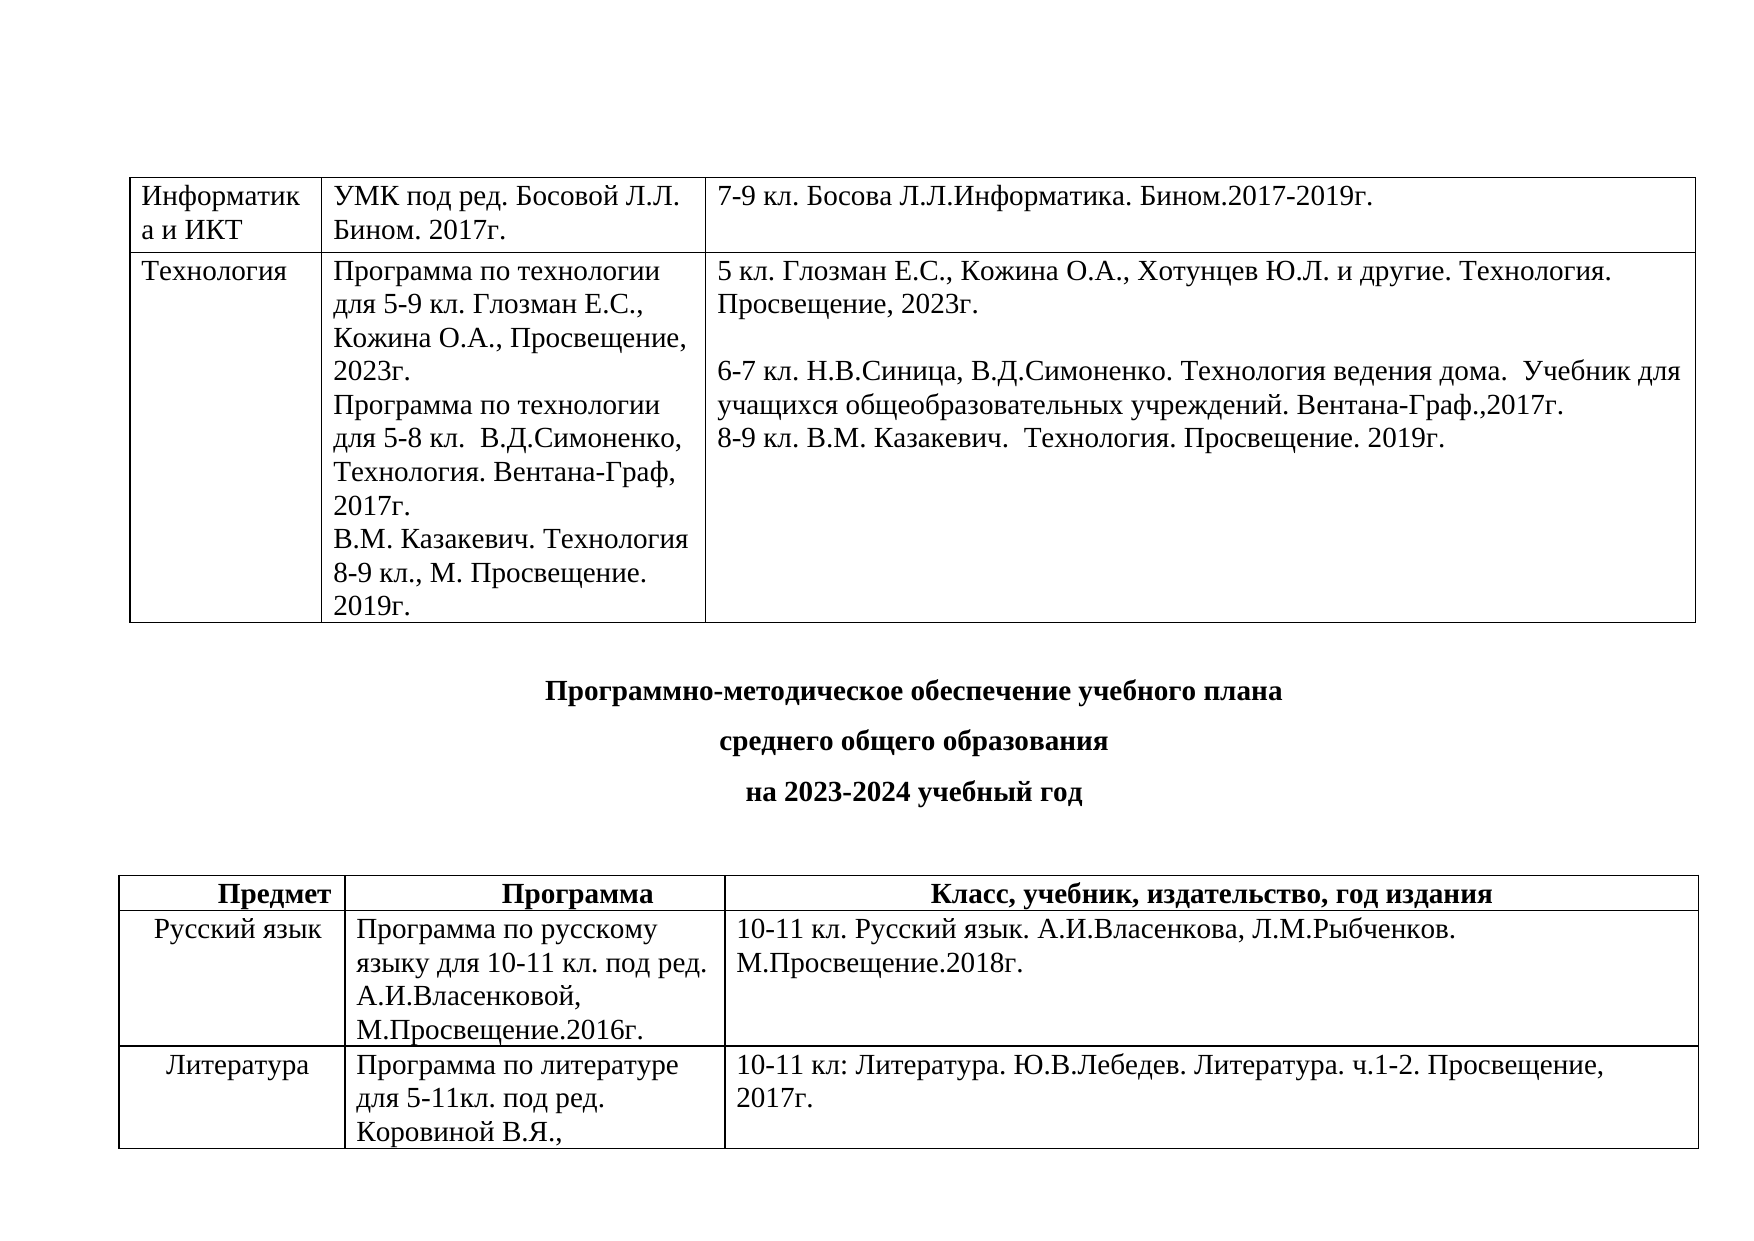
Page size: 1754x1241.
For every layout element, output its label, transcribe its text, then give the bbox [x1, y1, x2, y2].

table_cell Программа по русскому языку для 10-11 кл. под ред. А.И.Власенковой, М.Просвещение.2016г. [346, 911, 724, 1045]
table_cell Русский язык [120, 911, 344, 1045]
table_cell 7-9 кл. Босова Л.Л.Информатика. Бином.2017-2019г. [706, 178, 1695, 252]
table_header Предмет [120, 876, 344, 909]
text на 2023-2024 учебный год [192, 774, 1636, 807]
table_header Программа [346, 876, 724, 909]
table_cell Программа по технологии для 5-9 кл. Глозман Е.С., Кожина О.А., Просвещение, 2023г. Программа по технологии для 5-8 кл. В.Д.Симоненко, Технология. Вентана-Граф, 2017г. В.М. Казакевич. Технология 8-9 кл., М. Просвещение. 2019г. [322, 253, 705, 622]
table_cell 10-11 кл. Русский язык. А.И.Власенкова, Л.М.Рыбченков. М.Просвещение.2018г. [726, 911, 1698, 1045]
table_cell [726, 1047, 1698, 1147]
table_cell Технология [131, 253, 321, 622]
text Программно-методическое обеспечение учебного плана [192, 673, 1636, 707]
table_cell Литература [120, 1047, 344, 1147]
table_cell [346, 1047, 724, 1147]
table_cell УМК под ред. Босовой Л.Л. Бином. 2017г. [322, 178, 705, 252]
text среднего общего образования [192, 723, 1636, 757]
table_cell Информатика и ИКТ [131, 178, 321, 252]
table_header Класс, учебник, издательство, год издания [726, 876, 1698, 909]
table_cell 5 кл. Глозман Е.С., Кожина О.А., Хотунцев Ю.Л. и другие. Технология. Просвещение, 2023г. 6-7 кл. Н.В.Синица, В.Д.Симоненко. Технология ведения дома. Учебник для учащихся общеобразовательных учреждений. Вентана-Граф.,2017г. 8-9 кл. В.М. Казакевич. Технология. Просвещение. 2019г. [706, 253, 1695, 622]
